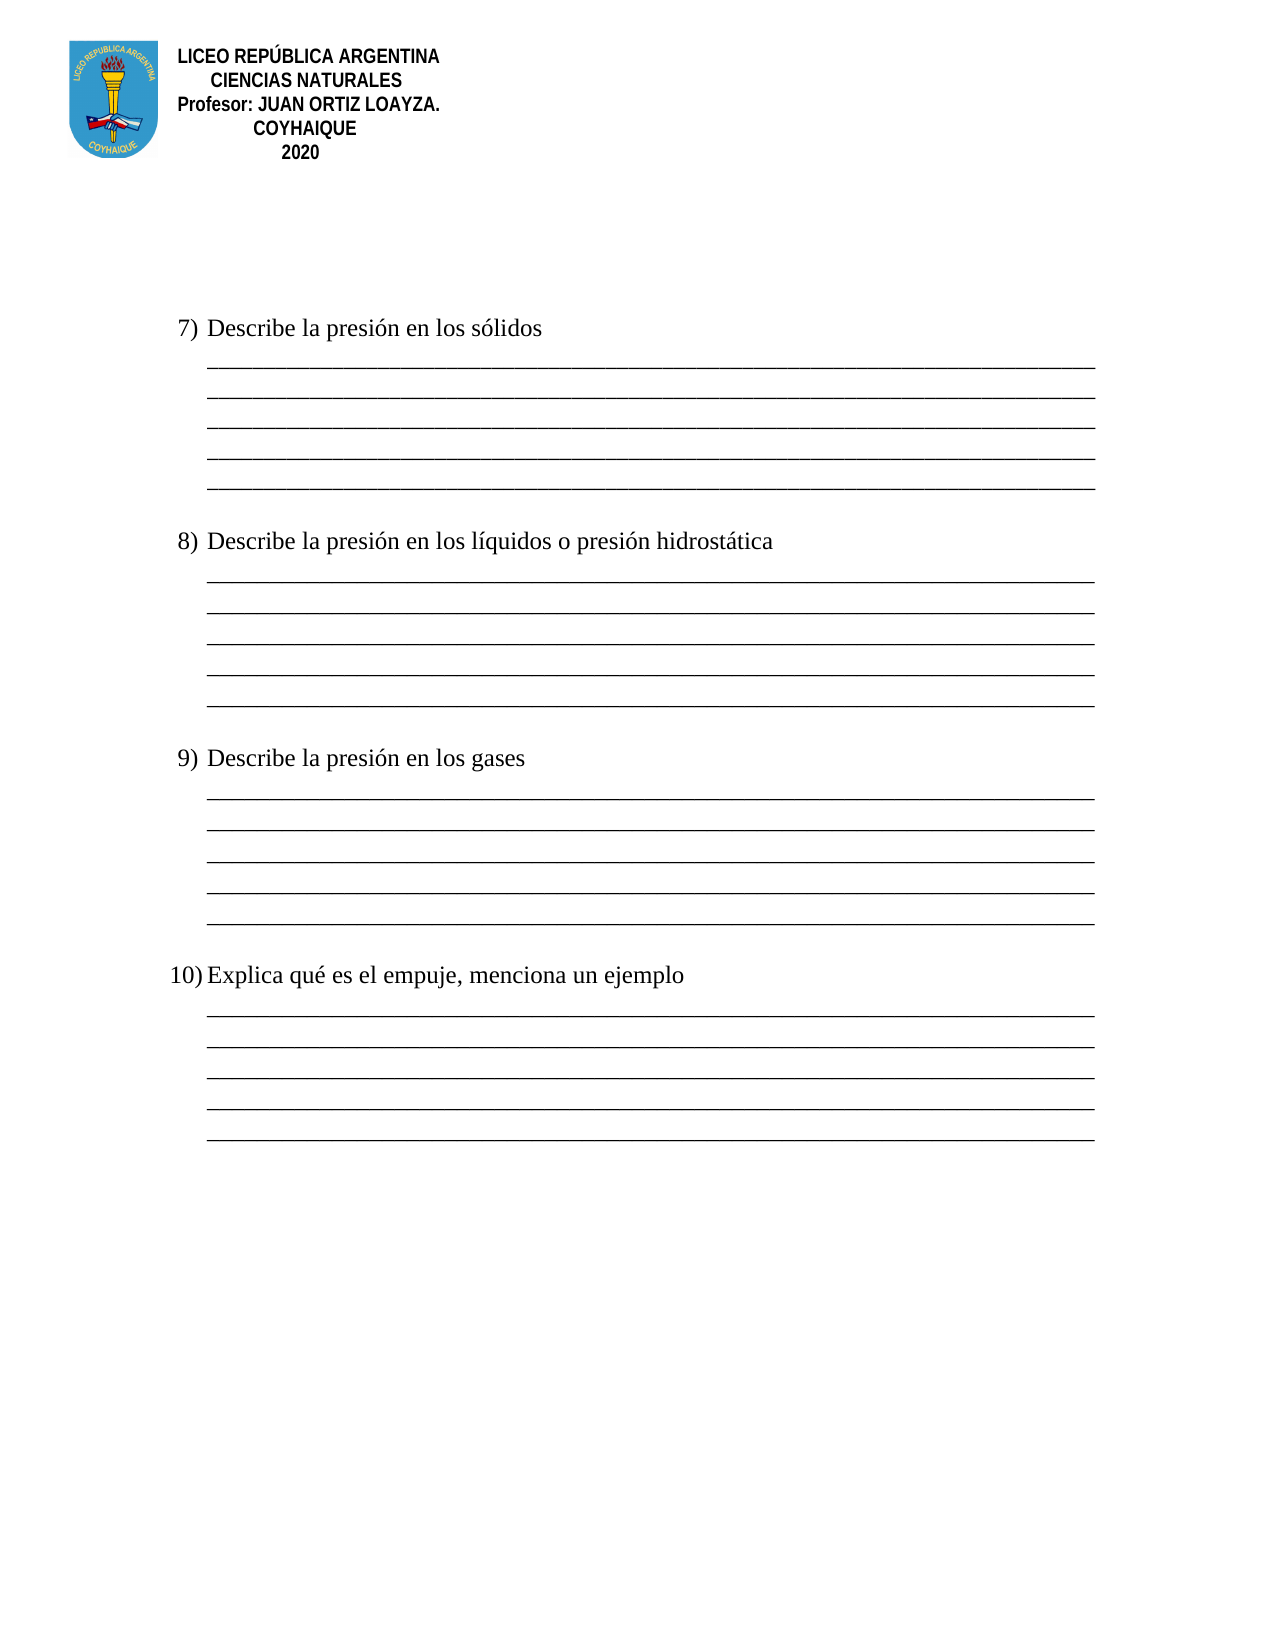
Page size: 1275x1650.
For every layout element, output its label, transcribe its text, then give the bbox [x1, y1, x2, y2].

list Describe la presión en los gases [177, 743, 1098, 772]
list Explica qué es el empuje, menciona un ejemplo [169, 960, 1098, 989]
list ______________________________________________________________________________________________________________________________________________________________________________________________________________________________________________________________________________________________________________________________________________________________________________________________________ [207, 344, 1098, 493]
list ___________________________________________________________________________________________________________________________________________________________________________________________________________________________________________________________________________________________________________________________________________________________________ [207, 991, 1098, 1144]
picture [67, 39, 158, 159]
list Describe la presión en los líquidos o presión hidrostática [177, 526, 1098, 555]
list Describe la presión en los sólidos [177, 313, 1098, 342]
list ___________________________________________________________________________________________________________________________________________________________________________________________________________________________________________________________________________________________________________________________________________________________________ [207, 774, 1098, 927]
list ___________________________________________________________________________________________________________________________________________________________________________________________________________________________________________________________________________________________________________________________________________________________________ [207, 557, 1098, 710]
